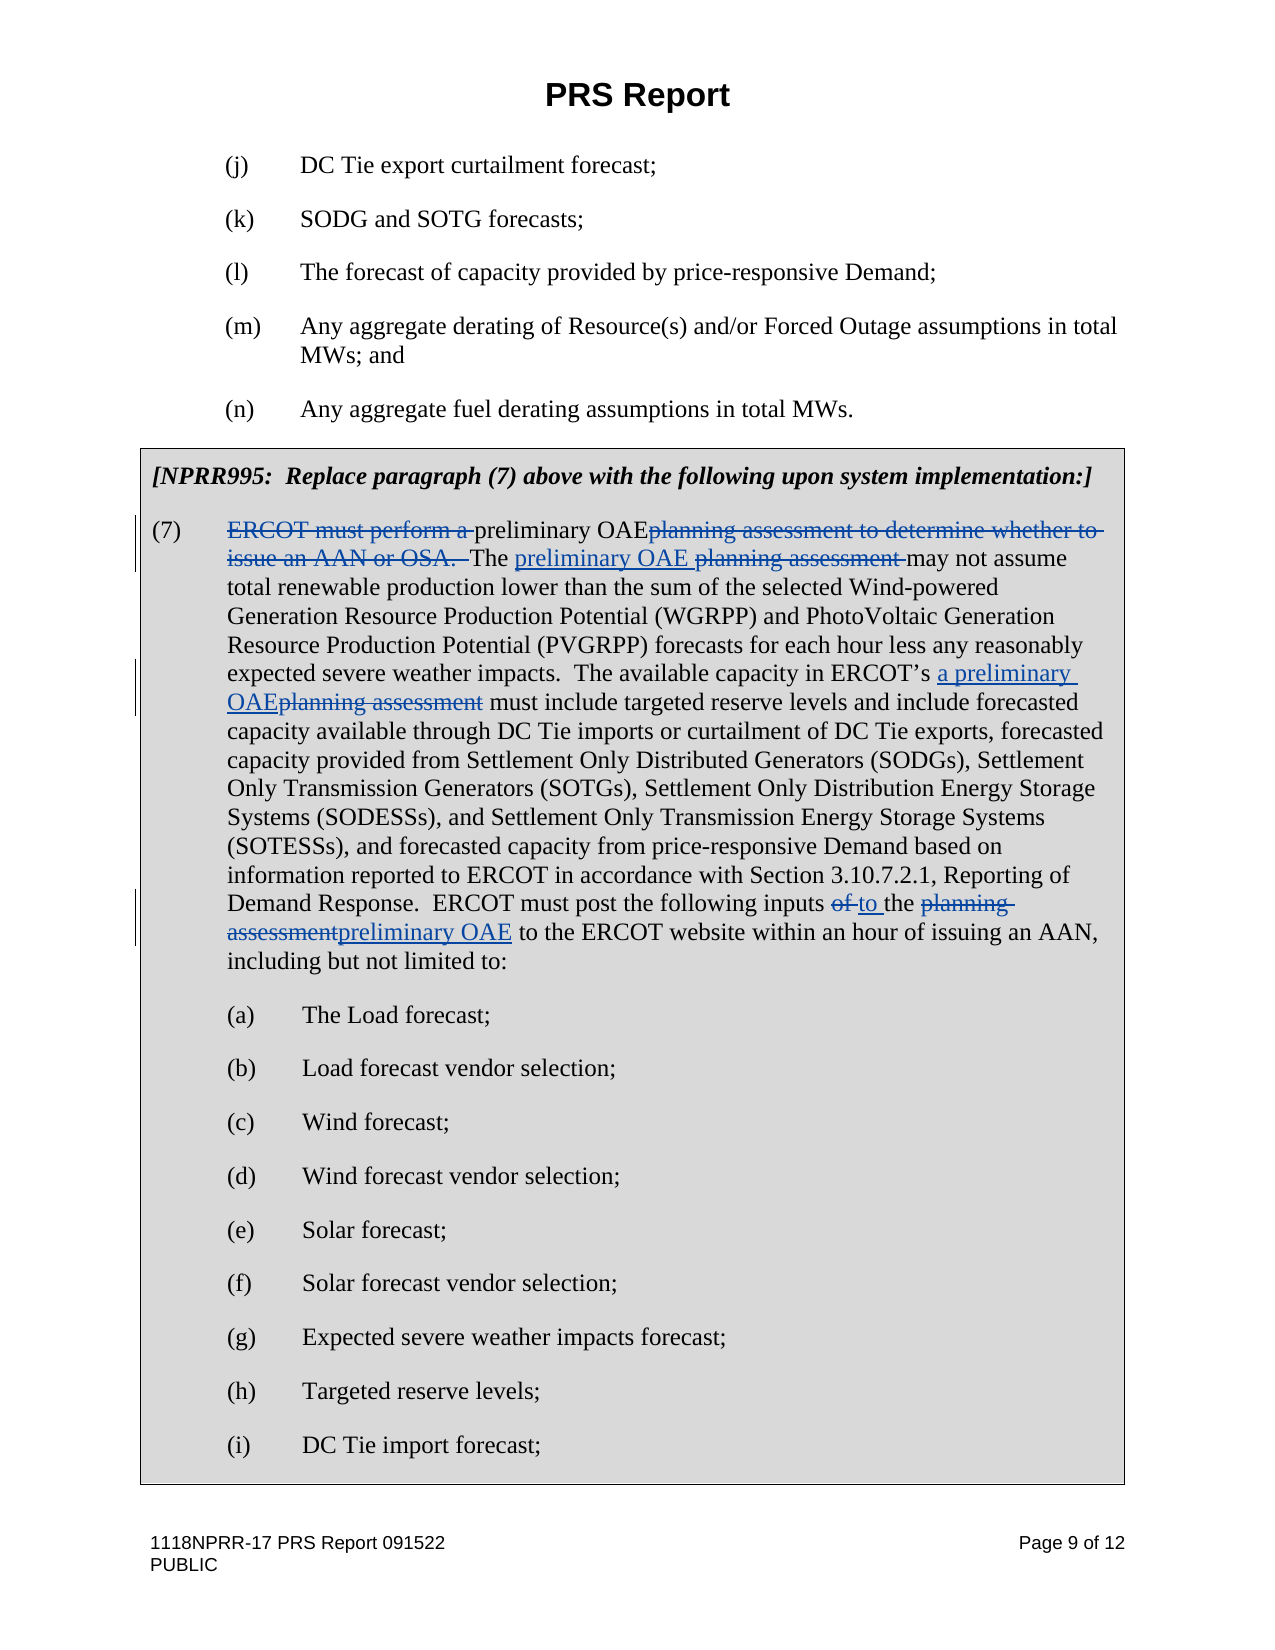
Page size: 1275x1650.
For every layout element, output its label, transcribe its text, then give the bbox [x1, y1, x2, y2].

text (j) DC Tie export curtailment forecast; [225, 150, 1125, 179]
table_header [141, 449, 1124, 1483]
text (l) The forecast of capacity provided by price-responsive Demand; [225, 257, 1125, 286]
text (n) Any aggregate fuel derating assumptions in total MWs. [225, 394, 1125, 422]
text (m) Any aggregate derating of Resource(s) and/or Forced Outage assumptions in total MWs; and [225, 311, 1125, 369]
text (k) SODG and SOTG forecasts; [225, 204, 1125, 232]
